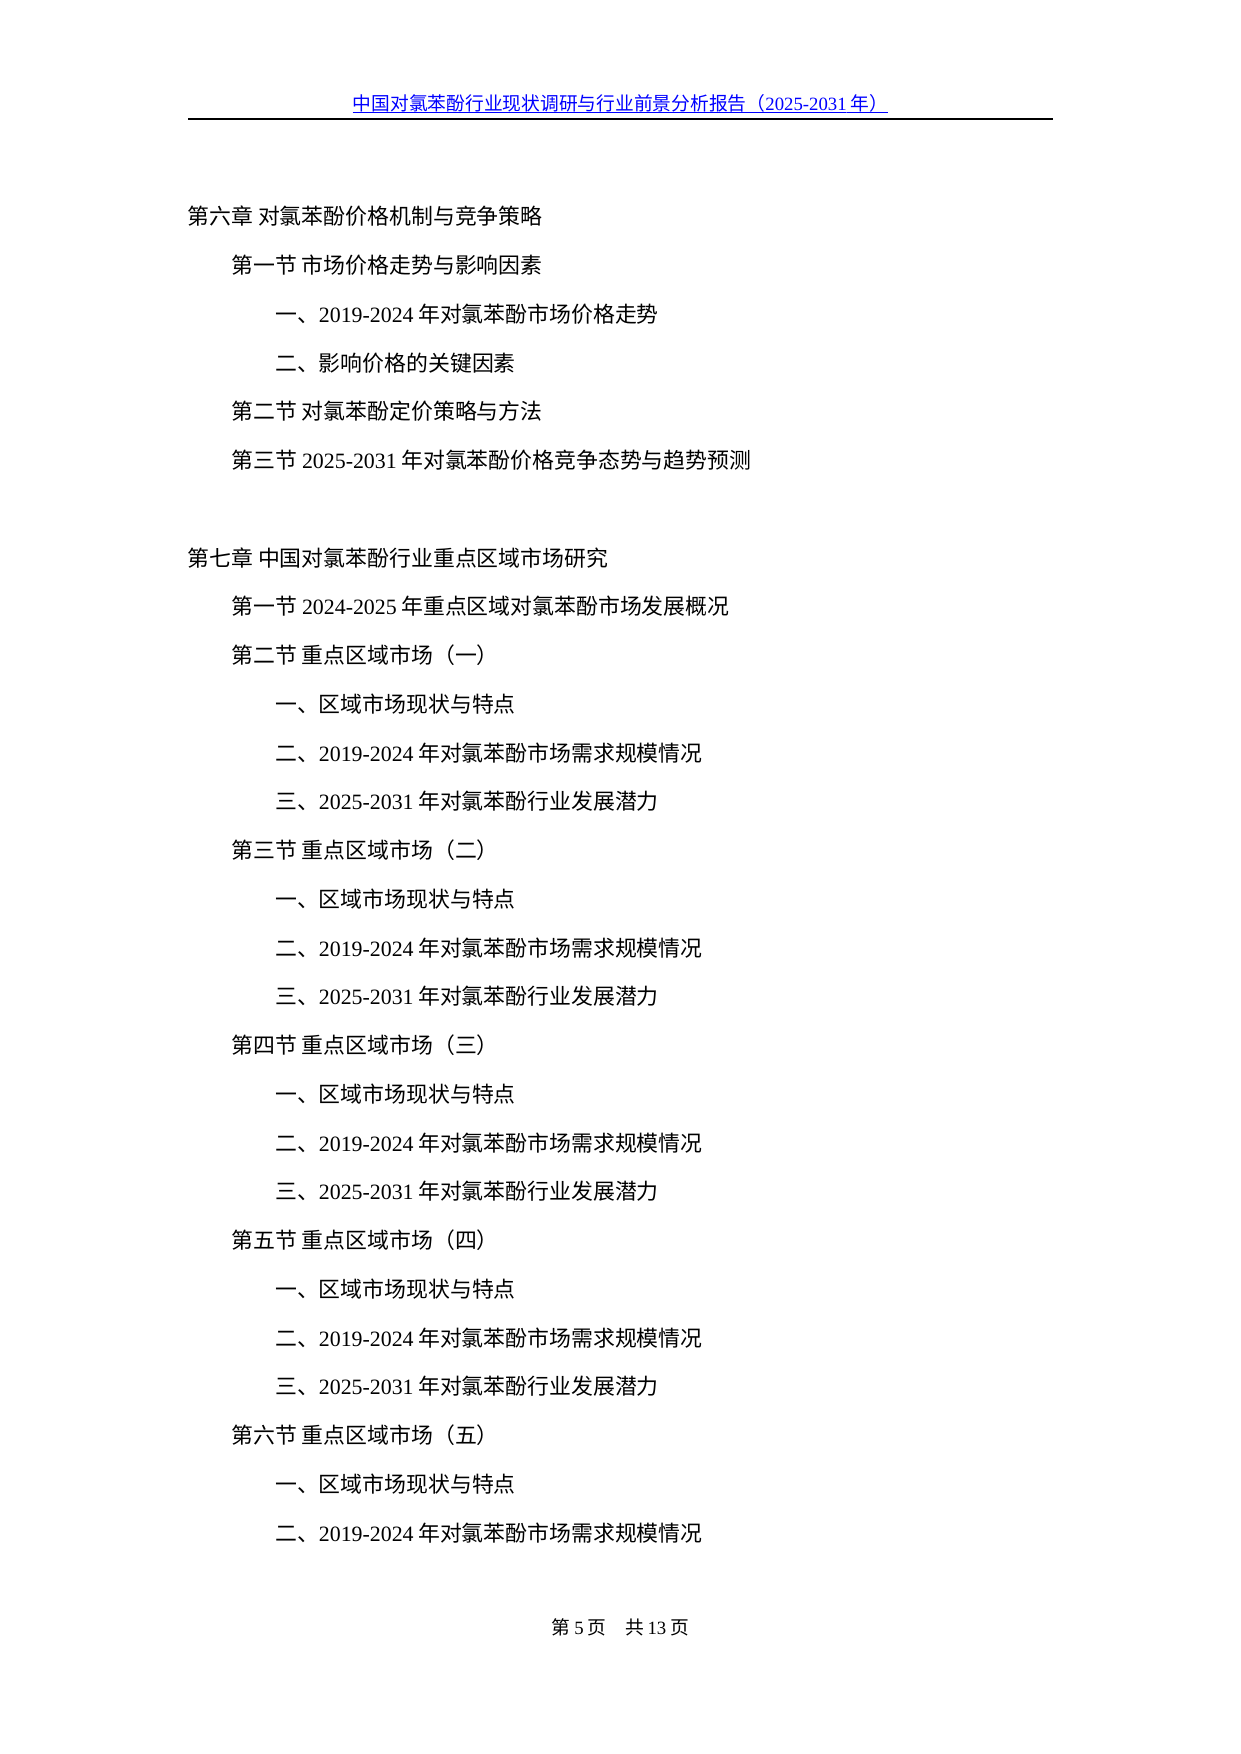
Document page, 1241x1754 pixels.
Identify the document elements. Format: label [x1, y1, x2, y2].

text [187, 150, 1053, 1548]
